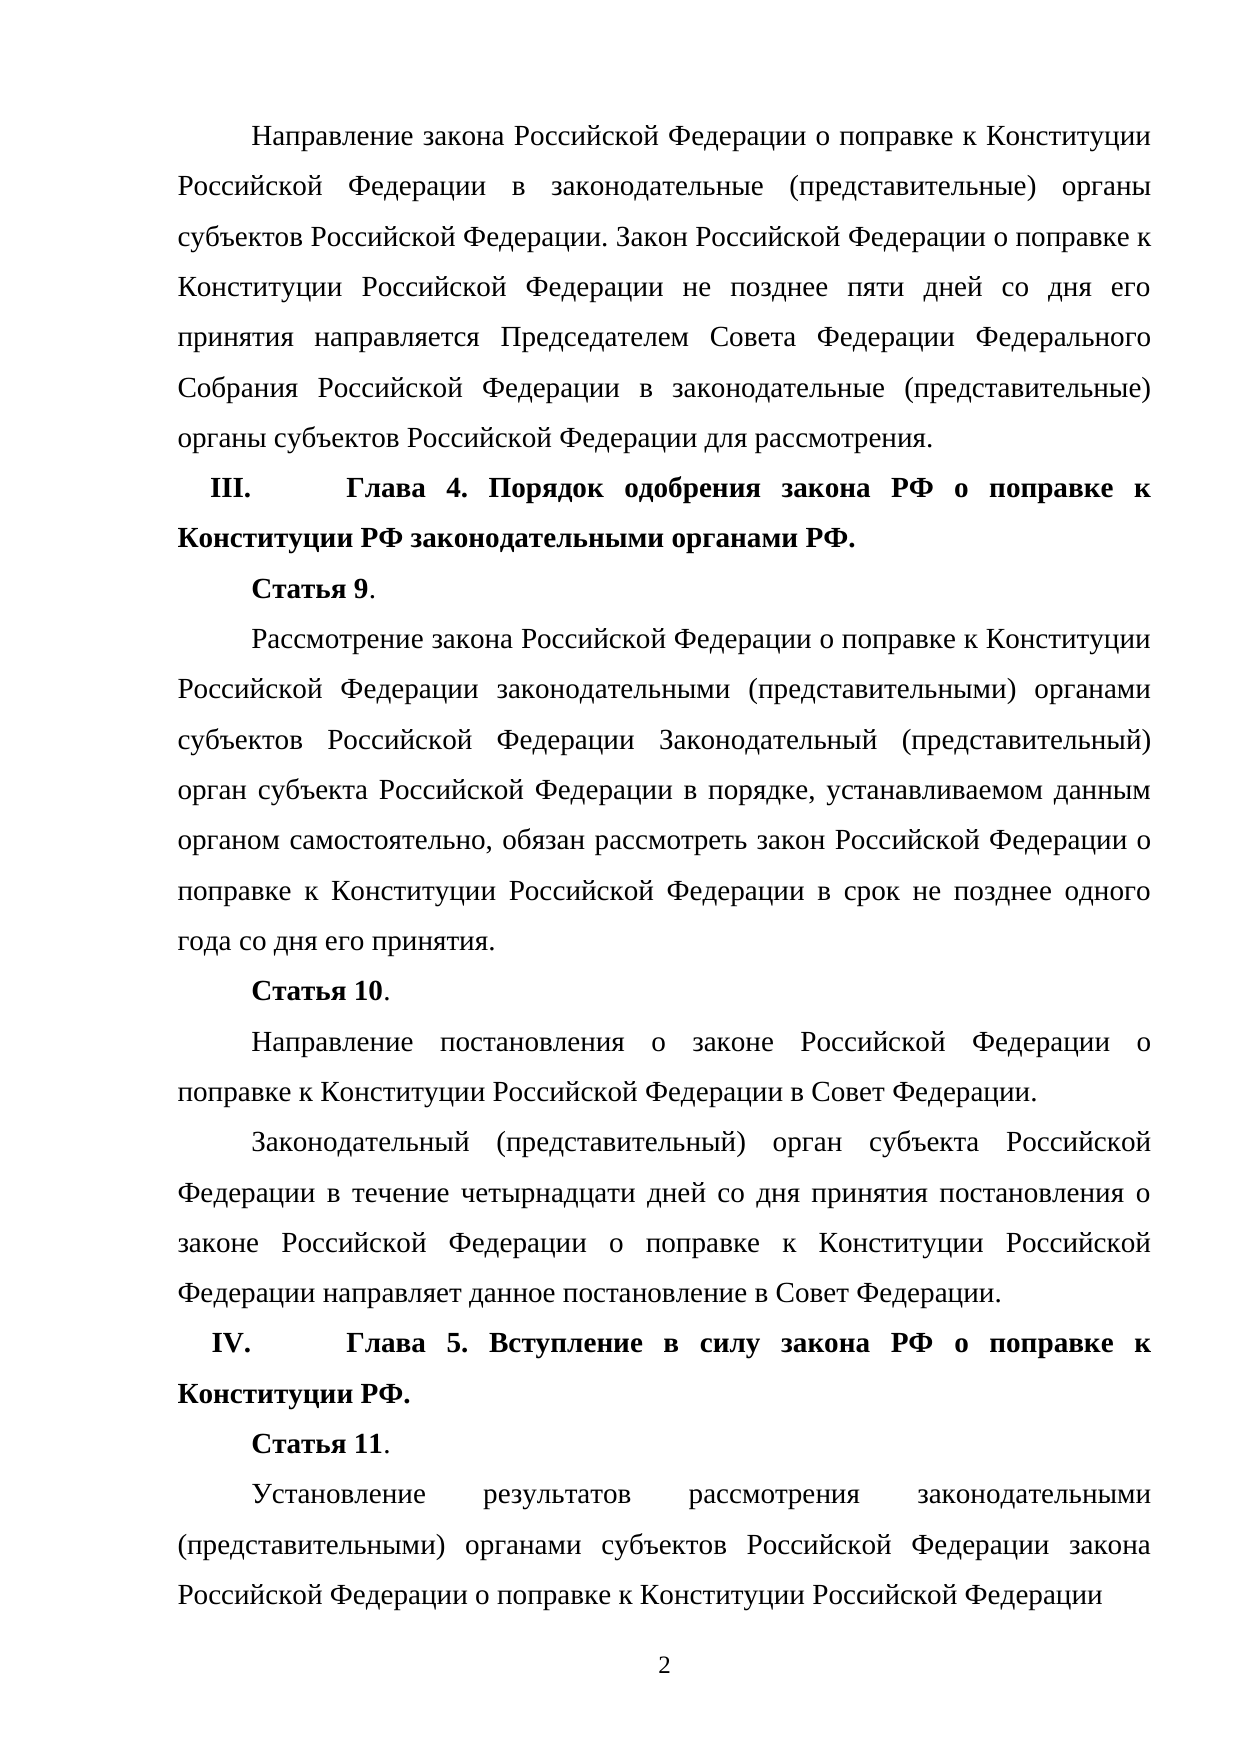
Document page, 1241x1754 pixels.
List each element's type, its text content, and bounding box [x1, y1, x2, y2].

text Статья 11. [177, 1426, 1152, 1460]
text Направление постановления о законе Российской Федерации о поправке к Конституции Российской Федерации в Совет Федерации. [177, 1024, 1152, 1108]
text Установление результатов рассмотрения законодательными (представительными) органами субъектов Российской Федерации закона Российской Федерации о поправке к Конституции Российской Федерации [177, 1477, 1152, 1611]
text Статья 9. [177, 571, 1152, 604]
text Законодательный (представительный) орган субъекта Российской Федерации в течение четырнадцати дней со дня принятия постановления о законе Российской Федерации о поправке к Конституции Российской Федерации направляет данное постановление в Совет Федерации. [177, 1124, 1152, 1309]
list Глава 4. Порядок одобрения закона РФ о поправке к Конституции РФ законодательными органами РФ. [177, 470, 1152, 554]
text Статья 10. [177, 973, 1152, 1007]
text Направление закона Российской Федерации о поправке к Конституции Российской Федерации в законодательные (представительные) органы субъектов Российской Федерации. Закон Российской Федерации о поправке к Конституции Российской Федерации не позднее пяти дней со дня его принятия направляется Председателем Совета Федерации Федерального Собрания Российской Федерации в законодательные (представительные) органы субъектов Российской Федерации для рассмотрения. [177, 118, 1152, 453]
list Глава 5. Вступление в силу закона РФ о поправке к Конституции РФ. [177, 1326, 1152, 1409]
text Рассмотрение закона Российской Федерации о поправке к Конституции Российской Федерации законодательными (представительными) органами субъектов Российской Федерации Законодательный (представительный) орган субъекта Российской Федерации в порядке, устанавливаемом данным органом самостоятельно, обязан рассмотреть закон Российской Федерации о поправке к Конституции Российской Федерации в срок не позднее одного года со дня его принятия. [177, 621, 1152, 957]
